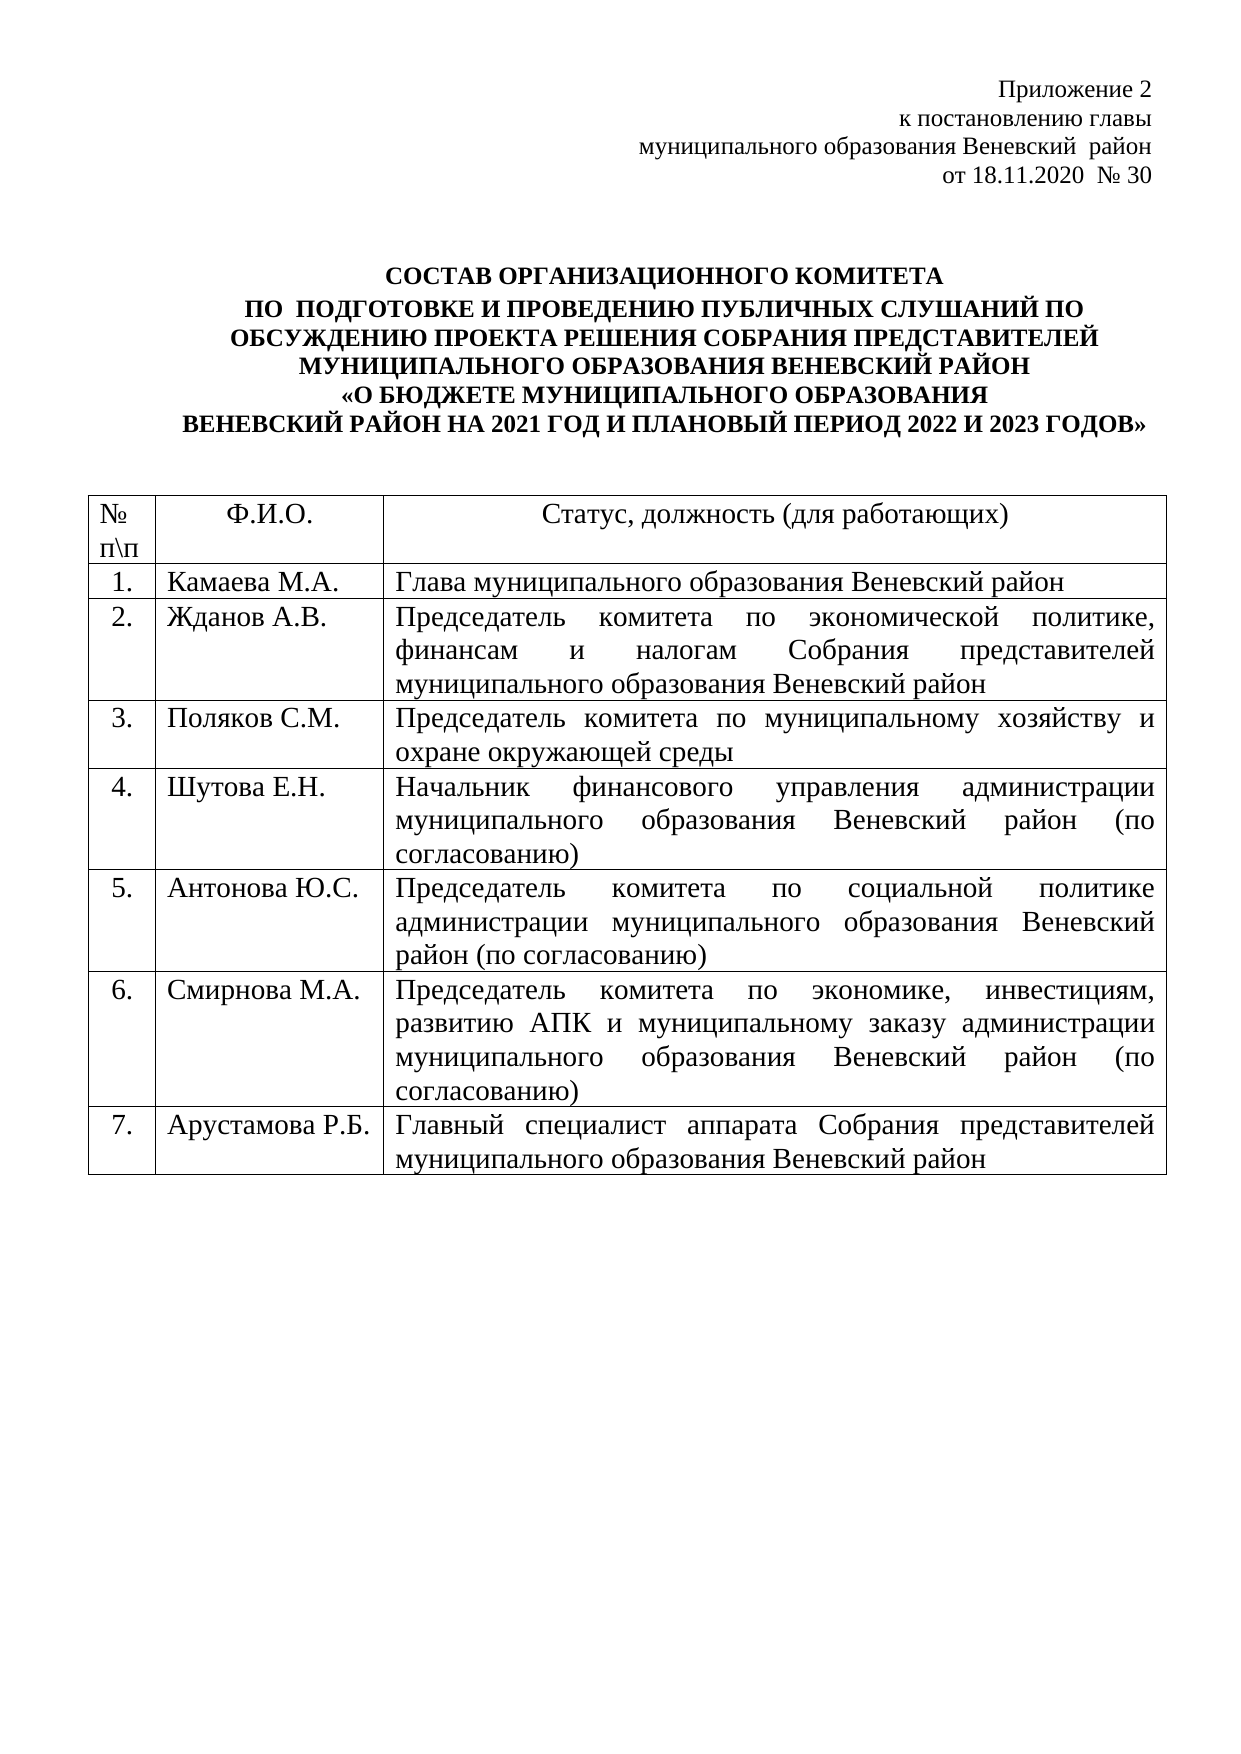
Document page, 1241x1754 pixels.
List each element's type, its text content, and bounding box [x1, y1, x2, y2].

table_cell Председатель комитета по экономике, инвестициям, развитию АПК и муниципальному заказу администрации муниципального образования Веневский район (по согласованию) [384, 972, 1166, 1106]
table_header Статус, должность (для работающих) [384, 496, 1166, 563]
table_header № п\п [89, 496, 155, 563]
table_cell 6. [89, 972, 155, 1106]
table_cell Председатель комитета по экономической политике, финансам и налогам Собрания представителей муниципального образования Веневский район [384, 599, 1166, 699]
table_header Ф.И.О. [156, 496, 383, 563]
table_cell Главный специалист аппарата Собрания представителей муниципального образования Веневский район [384, 1107, 1166, 1174]
text ПО ПОДГОТОВКЕ И ПРОВЕДЕНИЮ ПУБЛИЧНЫХ СЛУШАНИЙ ПО обсуждению проекта решения Собрания представителей муниципального образования Веневский район [177, 294, 1152, 380]
table_cell Смирнова М.А. [156, 972, 383, 1106]
table_cell 5. [89, 870, 155, 971]
table_cell Глава муниципального образования Веневский район [384, 564, 1166, 598]
text Веневский район на 2021 год и плановый период 2022 и 2023 годов» [177, 409, 1152, 438]
table_cell 4. [89, 769, 155, 869]
table_cell Камаева М.А. [156, 564, 383, 598]
table_cell 7. [89, 1107, 155, 1174]
table_cell Председатель комитета по социальной политике администрации муниципального образования Веневский район (по согласованию) [384, 870, 1166, 971]
table_cell Шутова Е.Н. [156, 769, 383, 869]
table_cell Антонова Ю.С. [156, 870, 383, 971]
table_cell 3. [89, 701, 155, 768]
table_cell 2. [89, 599, 155, 699]
table_cell Арустамова Р.Б. [156, 1107, 383, 1174]
table_cell Начальник финансового управления администрации муниципального образования Веневский район (по согласованию) [384, 769, 1166, 869]
table_cell Председатель комитета по муниципальному хозяйству и охране окружающей среды [384, 701, 1166, 768]
text «О бюджете муниципального образования [177, 380, 1152, 409]
text от 18.11.2020 № 30 [177, 160, 1152, 189]
text к постановлению главы муниципального образования Веневский район [177, 103, 1152, 160]
table_cell 1. [89, 564, 155, 598]
text Приложение 2 [177, 74, 1152, 103]
text СОСТАВ ОРГАНИЗАЦИОННОГО КОМИТЕТА [177, 261, 1152, 290]
table_cell Жданов А.В. [156, 599, 383, 699]
table_cell Поляков С.М. [156, 701, 383, 768]
